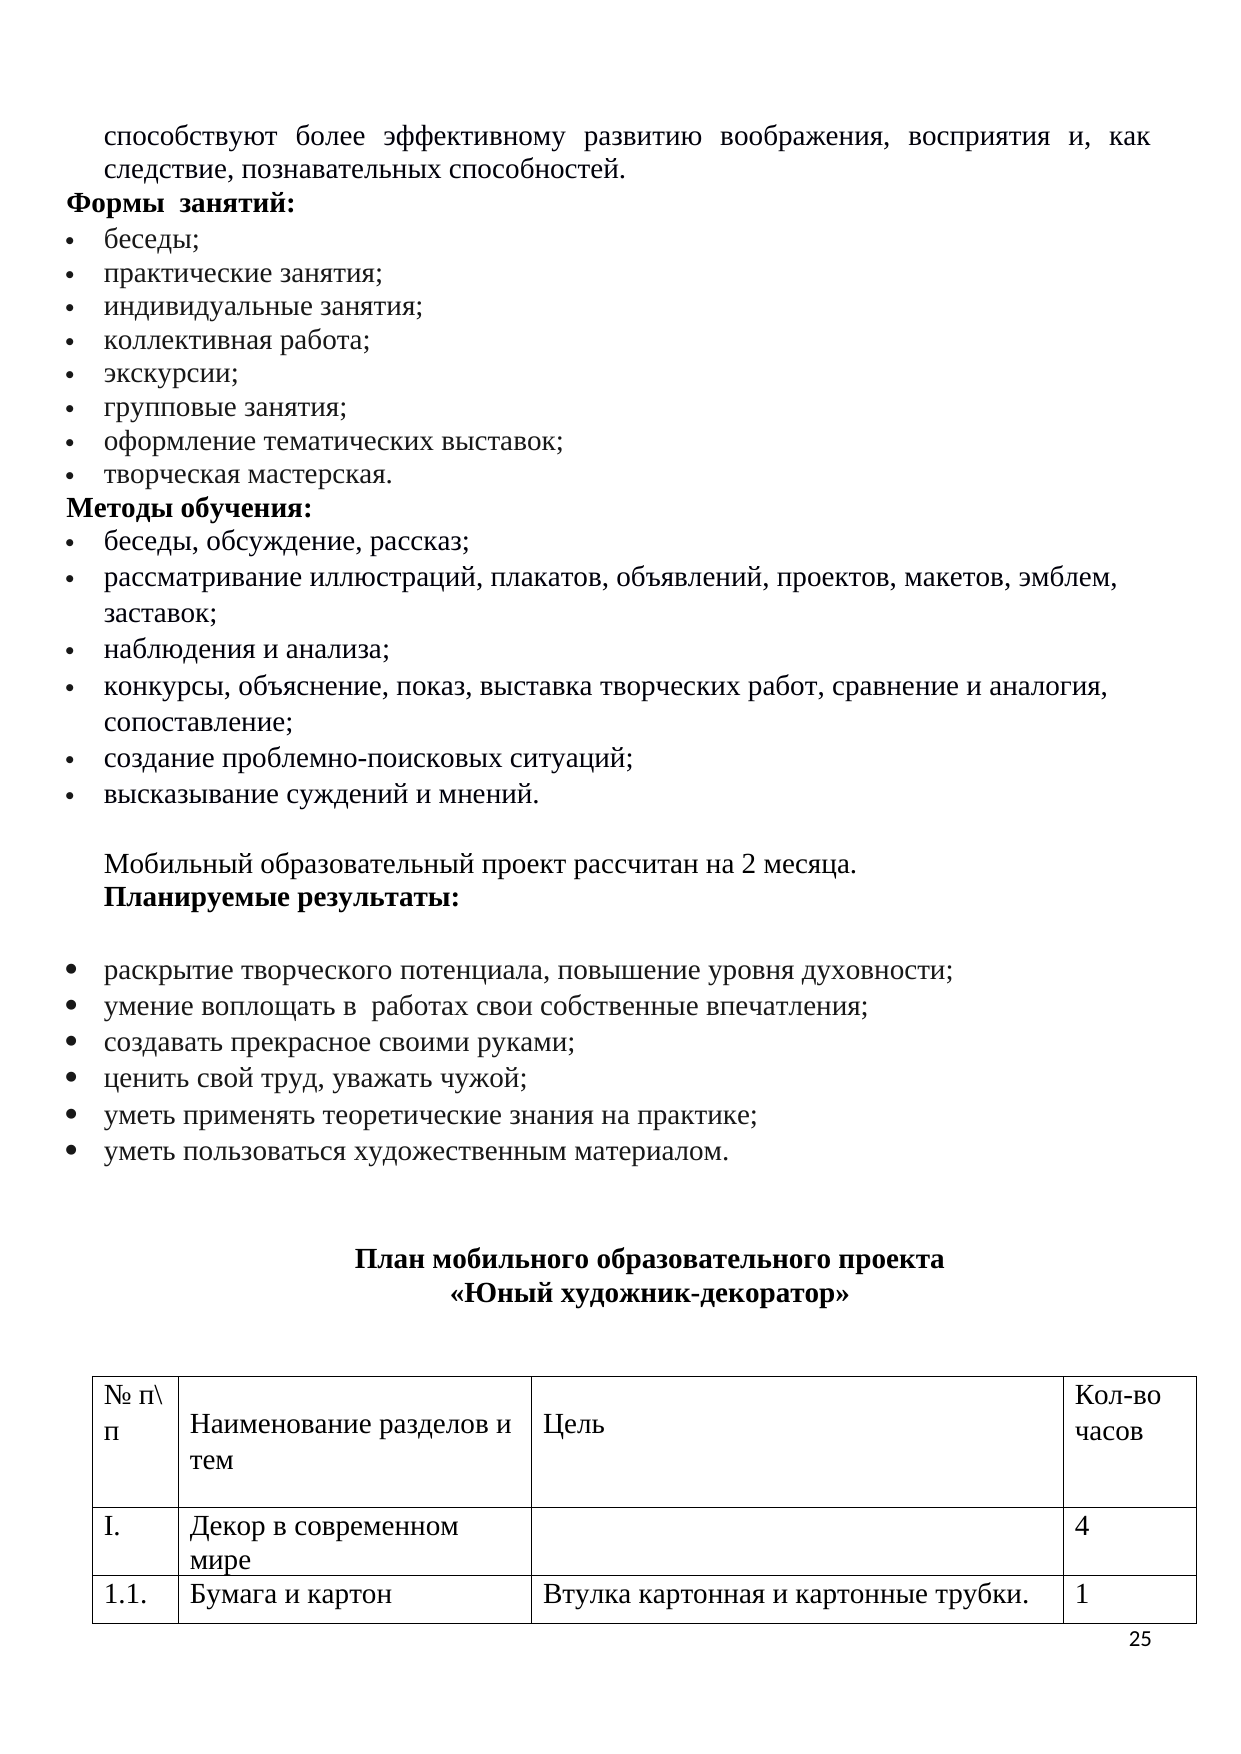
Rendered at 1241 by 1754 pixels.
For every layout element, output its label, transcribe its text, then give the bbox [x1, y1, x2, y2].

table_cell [532, 1576, 1063, 1623]
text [66, 118, 1152, 185]
list умение воплощать в работах свои собственные впечатления; [66, 988, 1152, 1022]
text Формы занятий: [66, 185, 1152, 219]
table_cell [532, 1508, 1063, 1575]
table_cell 1 [1064, 1576, 1196, 1623]
list индивидуальные занятия; [66, 288, 1152, 322]
table_cell I. [93, 1508, 178, 1575]
table_cell 4 [1064, 1508, 1196, 1575]
list беседы, обсуждение, рассказ; [66, 523, 1152, 557]
table_header № п\п [93, 1377, 178, 1507]
list уметь пользоваться художественным материалом. [66, 1133, 1152, 1167]
list беседы; [66, 221, 1152, 255]
table_cell 1.1. [93, 1576, 178, 1623]
list ценить свой труд, уважать чужой; [66, 1061, 1152, 1094]
table_header Наименование разделов и тем [179, 1377, 531, 1507]
list практические занятия; [66, 255, 1152, 288]
list создавать прекрасное своими руками; [66, 1024, 1152, 1058]
text План мобильного образовательного проекта [103, 1242, 1152, 1275]
list оформление тематических выставок; [66, 423, 1152, 456]
list творческая мастерская. [66, 456, 1152, 490]
list раскрытие творческого потенциала, повышение уровня духовности; [66, 952, 1152, 985]
list конкурсы, объяснение, показ, выставка творческих работ, сравнение и аналогия, сопоставление; [66, 668, 1152, 737]
list наблюдения и анализа; [66, 632, 1152, 665]
list рассматривание иллюстраций, плакатов, объявлений, проектов, макетов, эмблем, заставок; [66, 559, 1152, 629]
list коллективная работа; [66, 322, 1152, 356]
text Методы обучения: [66, 490, 1152, 523]
list высказывание суждений и мнений. [66, 776, 1152, 810]
text «Юный художник-декоратор» [103, 1275, 1152, 1309]
list групповые занятия; [66, 389, 1152, 423]
list уметь применять теоретические знания на практике; [66, 1097, 1152, 1130]
table_header Цель [532, 1377, 1063, 1507]
table_cell Декор в современном мире [179, 1508, 531, 1575]
text Планируемые результаты: [103, 879, 1152, 913]
table_header Кол-во часов [1064, 1377, 1196, 1507]
text Мобильный образовательный проект рассчитан на 2 месяца. [103, 846, 1152, 879]
list создание проблемно-поисковых ситуаций; [66, 740, 1152, 774]
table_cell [179, 1576, 531, 1623]
list экскурсии; [66, 356, 1152, 389]
